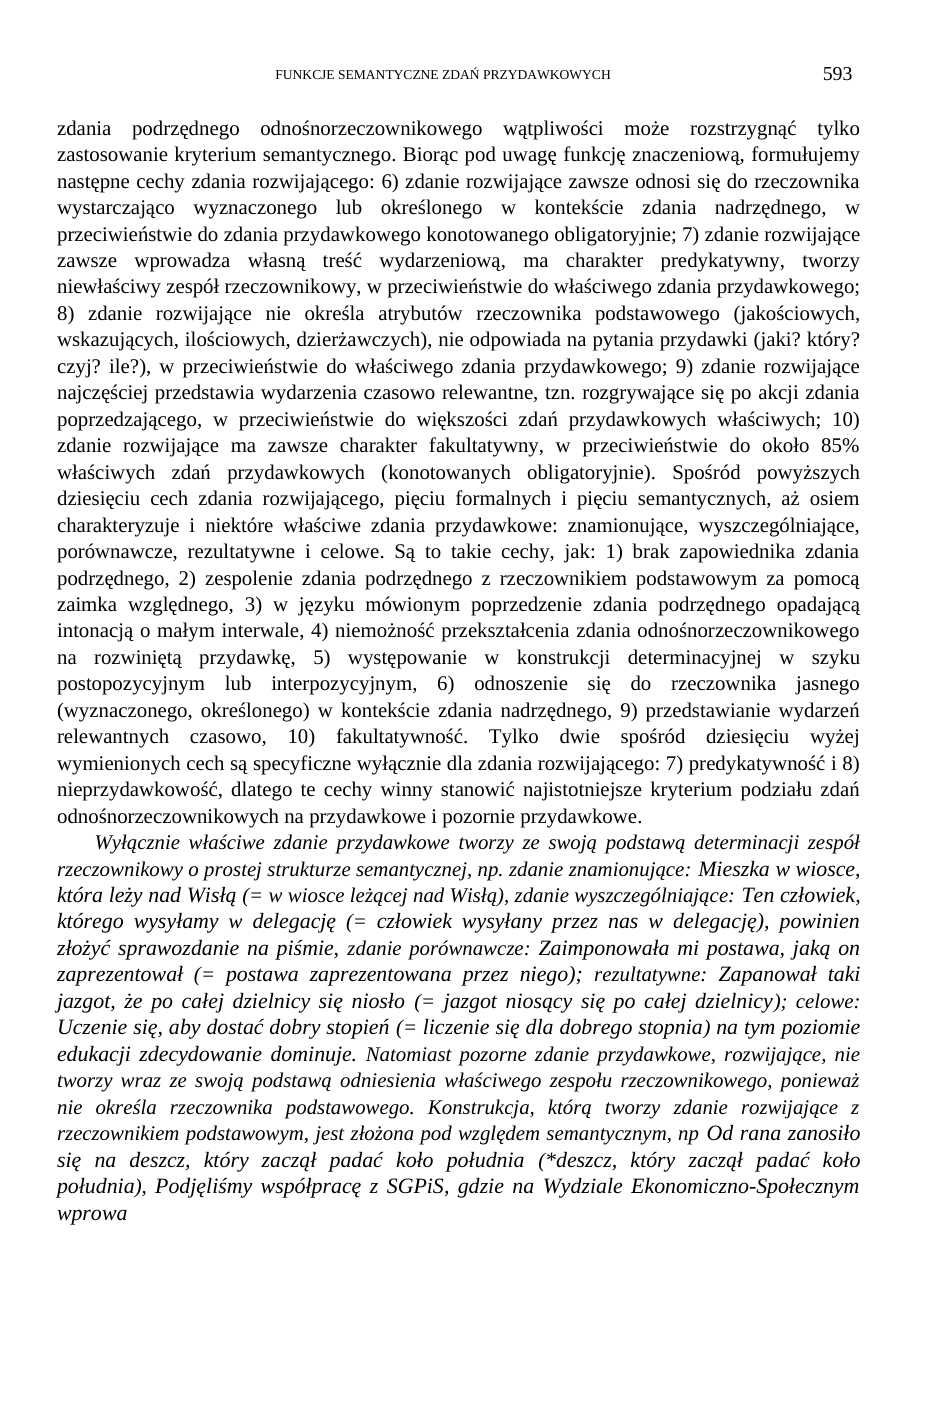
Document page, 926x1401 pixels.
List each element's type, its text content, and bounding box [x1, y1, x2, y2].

text Wyłącznie właściwe zdanie przydawkowe tworzy ze swoją podstawą determinacji zespół rzeczownikowy o prostej strukturze semantycznej, np. zdanie znamionujące: Mieszka w wiosce, która leży nad Wisłą (= w wiosce leżącej nad Wisłą), zdanie wyszczególniające: Ten człowiek, którego wysyłamy w delegację (= człowiek wysyłany przez nas w delegację), powinien złożyć sprawozdanie na piśmie, zdanie porównawcze: Zaimponowała mi postawa, jaką on zaprezentował (= postawa zaprezentowana przez niego); rezultatywne: Zapanował taki jazgot, że po całej dzielnicy się niosło (= jazgot niosący się po całej dzielnicy); celowe: Uczenie się, aby dostać dobry stopień (= liczenie się dla dobrego stopnia) na tym poziomie edukacji zdecydowanie dominuje. Natomiast pozorne zdanie przydawkowe, rozwijające, nie tworzy wraz ze swoją podstawą odniesienia właściwego zespołu rzeczownikowego, ponieważ nie określa rzeczownika podstawowego. Konstrukcja, którą tworzy zdanie rozwijające z rzeczownikiem podstawowym, jest złożona pod względem semantycznym, np Od rana zanosiło się na deszcz, który zaczął padać koło południa (*deszcz, który zaczął padać koło południa), Podjęliśmy współpracę z SGPiS, gdzie na Wydziale Ekonomiczno-Społecznym wprowa [57, 828, 861, 1225]
text 593 [823, 64, 852, 84]
text FUNKCJE SEMANTYCZNE ZDAŃ PRZYDAWKOWYCH [275, 68, 611, 82]
text zdania podrzędnego odnośnorzeczownikowego wątpliwości może rozstrzygnąć tylko zastosowanie kryterium semantycznego. Biorąc pod uwagę funkcję znaczeniową, formułujemy następne cechy zdania rozwijającego: 6) zdanie rozwijające zawsze odnosi się do rzeczownika wystarczająco wyznaczonego lub określonego w kontekście zdania nadrzędnego, w przeciwieństwie do zdania przydawkowego konotowanego obligatoryjnie; 7) zdanie rozwijające zawsze wprowadza własną treść wydarzeniową, ma charakter predykatywny, tworzy niewłaściwy zespół rzeczownikowy, w przeciwieństwie do właściwego zdania przydawkowego; 8) zdanie rozwijające nie określa atrybutów rzeczownika podstawowego (jakościowych, wskazujących, ilościowych, dzierżawczych), nie odpowiada na pytania przydawki (jaki? który? czyj? ile?), w przeciwieństwie do właściwego zdania przydawkowego; 9) zdanie rozwijające najczęściej przedstawia wydarzenia czasowo relewantne, tzn. rozgrywające się po akcji zdania poprzedzającego, w przeciwieństwie do większości zdań przydawkowych właściwych; 10) zdanie rozwijające ma zawsze charakter fakultatywny, w przeciwieństwie do około 85% właściwych zdań przydawkowych (konotowanych obligatoryjnie). Spośród powyższych dziesięciu cech zdania rozwijającego, pięciu formalnych i pięciu semantycznych, aż osiem charakteryzuje i niektóre właściwe zdania przydawkowe: znamionujące, wyszczególniające, porównawcze, rezultatywne i celowe. Są to takie cechy, jak: 1) brak zapowiednika zdania podrzędnego, 2) zespolenie zdania podrzędnego z rzeczownikiem podstawowym za pomocą zaimka względnego, 3) w języku mówionym poprzedzenie zdania podrzędnego opadającą intonacją o małym interwale, 4) niemożność przekształcenia zdania odnośnorzeczownikowego na rozwiniętą przydawkę, 5) występowanie w konstrukcji determinacyjnej w szyku postopozycyjnym lub interpozycyjnym, 6) odnoszenie się do rzeczownika jasnego (wyznaczonego, określonego) w kontekście zdania nadrzędnego, 9) przedstawianie wydarzeń relewantnych czasowo, 10) fakultatywność. Tylko dwie spośród dziesięciu wyżej wymienionych cech są specyficzne wyłącznie dla zdania rozwijającego: 7) predykatywność i 8) nieprzydawkowość, dlatego te cechy winny stanowić najistotniejsze kryterium podziału zdań odnośnorzeczownikowych na przydawkowe i pozornie przydawkowe. [57, 114, 861, 828]
